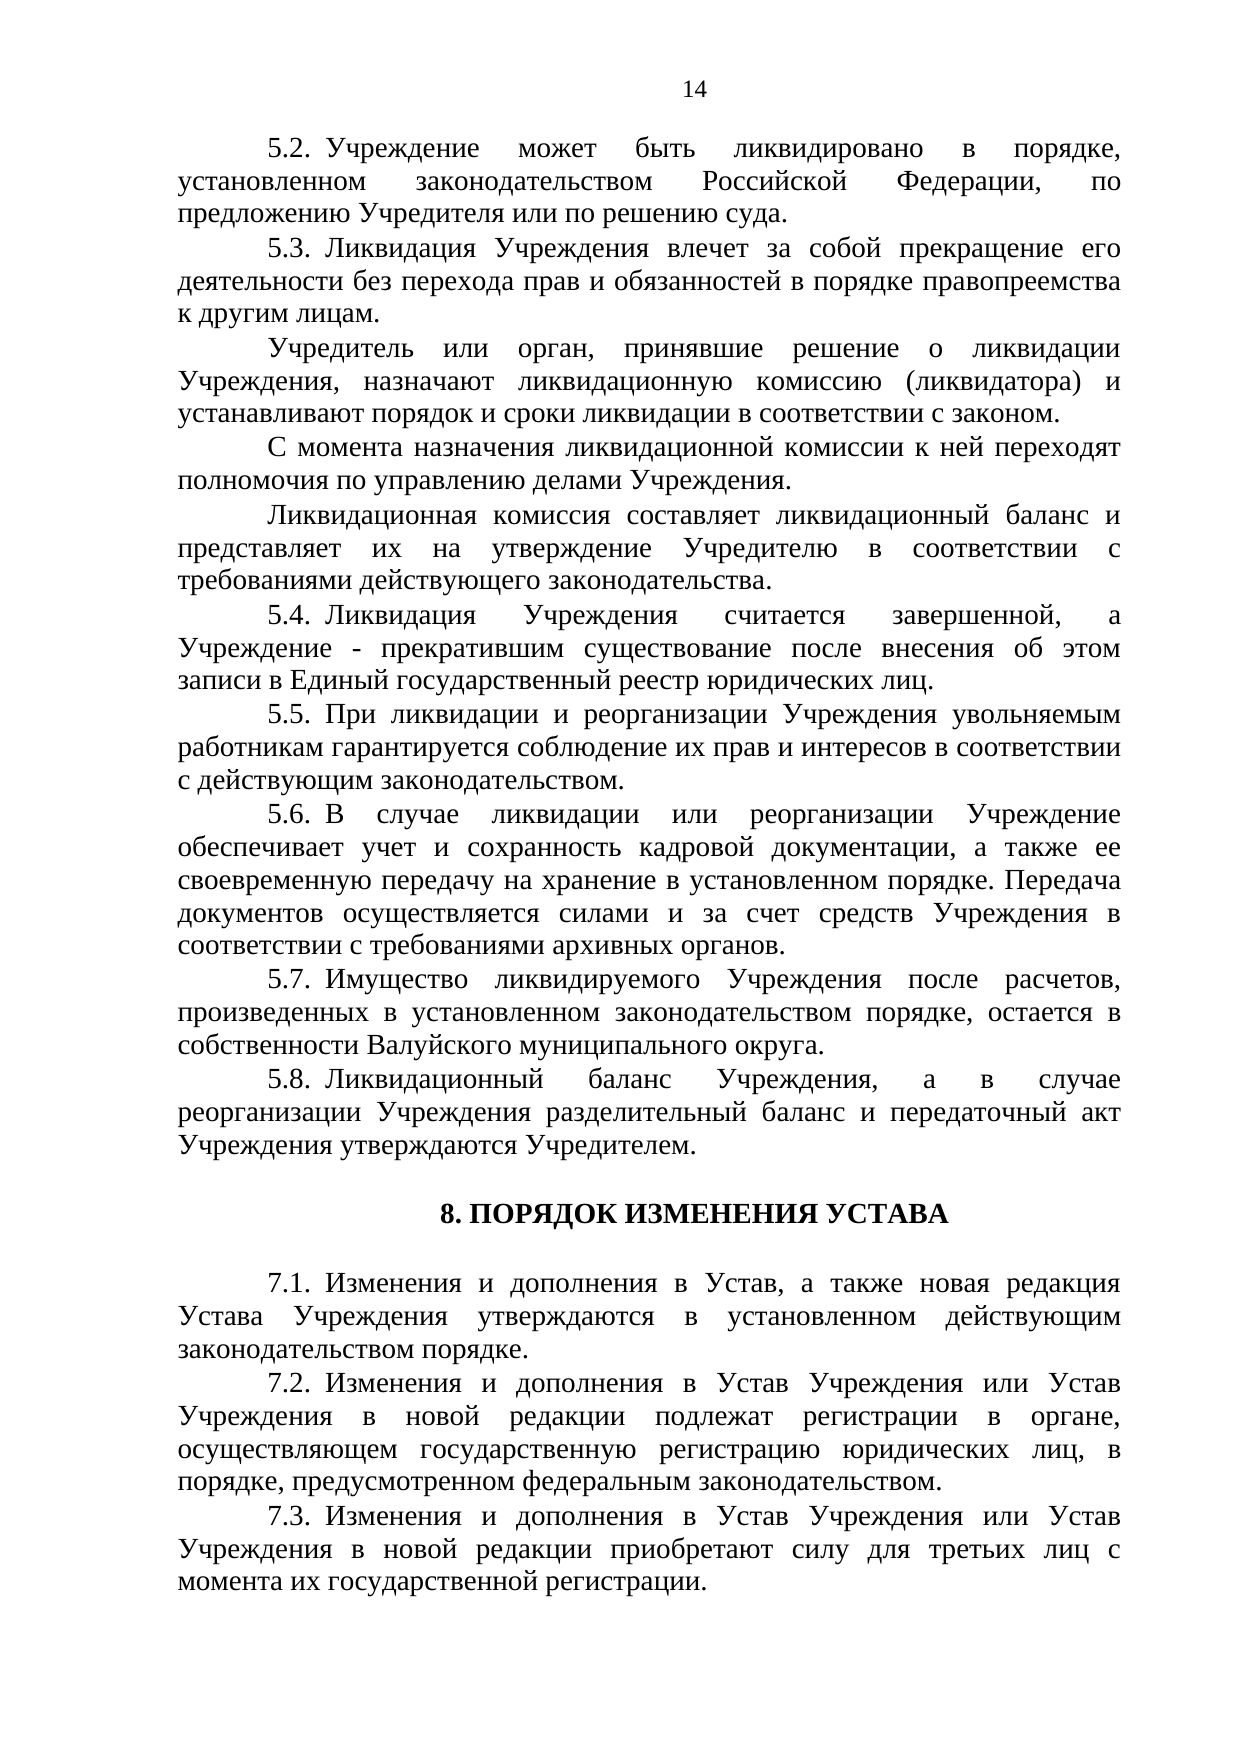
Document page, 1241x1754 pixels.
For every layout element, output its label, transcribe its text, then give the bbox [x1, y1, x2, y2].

text 5.6. В случае ликвидации или реорганизации Учреждение обеспечивает учет и сохранность кадровой документации, а также ее своевременную передачу на хранение в установленном порядке. Передача документов осуществляется силами и за счет средств Учреждения в соответствии с требованиями архивных органов. [177, 798, 1122, 961]
text 5.7. Имущество ликвидируемого Учреждения после расчетов, произведенных в установленном законодательством порядке, остается в собственности Валуйского муниципального округа. [177, 963, 1122, 1061]
text Учредитель или орган, принявшие решение о ликвидации Учреждения, назначают ликвидационную комиссию (ликвидатора) и устанавливают порядок и сроки ликвидации в соответствии с законом. [177, 331, 1122, 429]
text 5.8. Ликвидационный баланс Учреждения, а в случае реорганизации Учреждения разделительный баланс и передаточный акт Учреждения утверждаются Учредителем. [177, 1063, 1122, 1161]
text 5.2. Учреждение может быть ликвидировано в порядке, установленном законодательством Российской Федерации, по предложению Учредителя или по решению суда. [177, 131, 1122, 229]
text 7.2. Изменения и дополнения в Устав Учреждения или Устав Учреждения в новой редакции подлежат регистрации в органе, осуществляющем государственную регистрацию юридических лиц, в порядке, предусмотренном федеральным законодательством. [177, 1367, 1122, 1497]
text 5.3. Ликвидация Учреждения влечет за собой прекращение его деятельности без перехода прав и обязанностей в порядке правопреемства к другим лицам. [177, 231, 1122, 329]
text 5.5. При ликвидации и реорганизации Учреждения увольняемым работникам гарантируется соблюдение их прав и интересов в соответствии с действующим законодательством. [177, 698, 1122, 796]
text С момента назначения ликвидационной комиссии к ней переходят полномочия по управлению делами Учреждения. [177, 431, 1122, 496]
text Ликвидационная комиссия составляет ликвидационный баланс и представляет их на утверждение Учредителю в соответствии с требованиями действующего законодательства. [177, 498, 1122, 596]
text 7.1. Изменения и дополнения в Устав, а также новая редакция Устава Учреждения утверждаются в установленном действующим законодательством порядке. [177, 1267, 1122, 1364]
text 5.4. Ликвидация Учреждения считается завершенной, а Учреждение - прекратившим существование после внесения об этом записи в Единый государственный реестр юридических лиц. [177, 598, 1122, 696]
text 7.3. Изменения и дополнения в Устав Учреждения или Устав Учреждения в новой редакции приобретают силу для третьих лиц с момента их государственной регистрации. [177, 1499, 1122, 1597]
text 8. ПОРЯДОК ИЗМЕНЕНИЯ УСТАВА [177, 1197, 1122, 1230]
